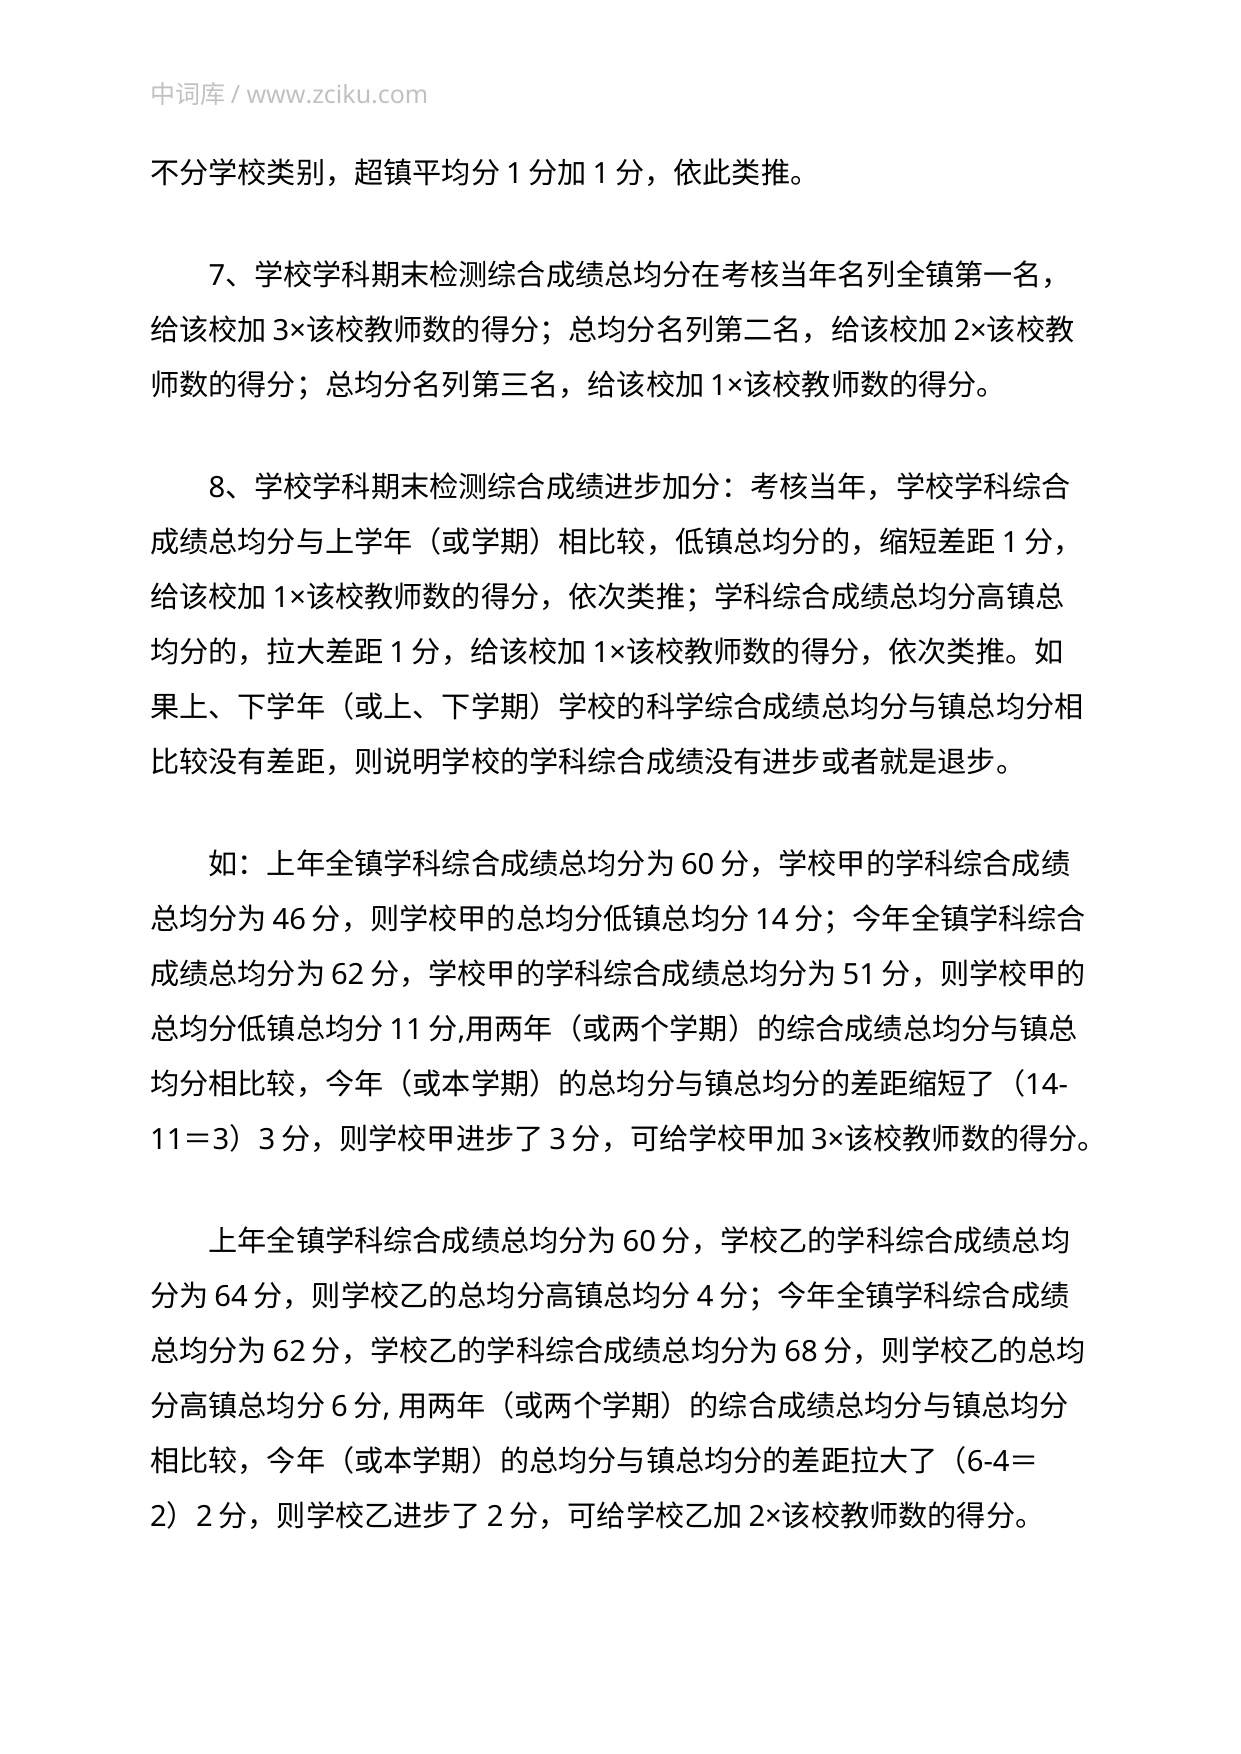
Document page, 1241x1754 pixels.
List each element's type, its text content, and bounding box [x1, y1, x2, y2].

text 如：上年全镇学科综合成绩总均分为60分，学校甲的学科综合成绩总均分为46分，则学校甲的总均分低镇总均分14分；今年全镇学科综合成绩总均分为62分，学校甲的学科综合成绩总均分为51分，则学校甲的总均分低镇总均分11分,用两年（或两个学期）的综合成绩总均分与镇总均分相比较，今年（或本学期）的总均分与镇总均分的差距缩短了（14-11＝3）3分，则学校甲进步了3分，可给学校甲加3×该校教师数的得分。 [150, 841, 1090, 1158]
text 7、学校学科期末检测综合成绩总均分在考核当年名列全镇第一名，给该校加3×该校教师数的得分；总均分名列第二名，给该校加2×该校教师数的得分；总均分名列第三名，给该校加1×该校教师数的得分。 [150, 252, 1090, 404]
text 上年全镇学科综合成绩总均分为60分，学校乙的学科综合成绩总均分为64分，则学校乙的总均分高镇总均分4分；今年全镇学科综合成绩总均分为62分，学校乙的学科综合成绩总均分为68分，则学校乙的总均分高镇总均分6分, 用两年（或两个学期）的综合成绩总均分与镇总均分相比较，今年（或本学期）的总均分与镇总均分的差距拉大了（6-4＝2）2分，则学校乙进步了2分，可给学校乙加2×该校教师数的得分。 [150, 1218, 1090, 1535]
text 8、学校学科期末检测综合成绩进步加分：考核当年，学校学科综合成绩总均分与上学年（或学期）相比较，低镇总均分的，缩短差距1分，给该校加1×该校教师数的得分，依次类推；学科综合成绩总均分高镇总均分的，拉大差距1分，给该校加1×该校教师数的得分，依次类推。如果上、下学年（或上、下学期）学校的科学综合成绩总均分与镇总均分相比较没有差距，则说明学校的学科综合成绩没有进步或者就是退步。 [150, 464, 1090, 781]
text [150, 150, 1090, 192]
